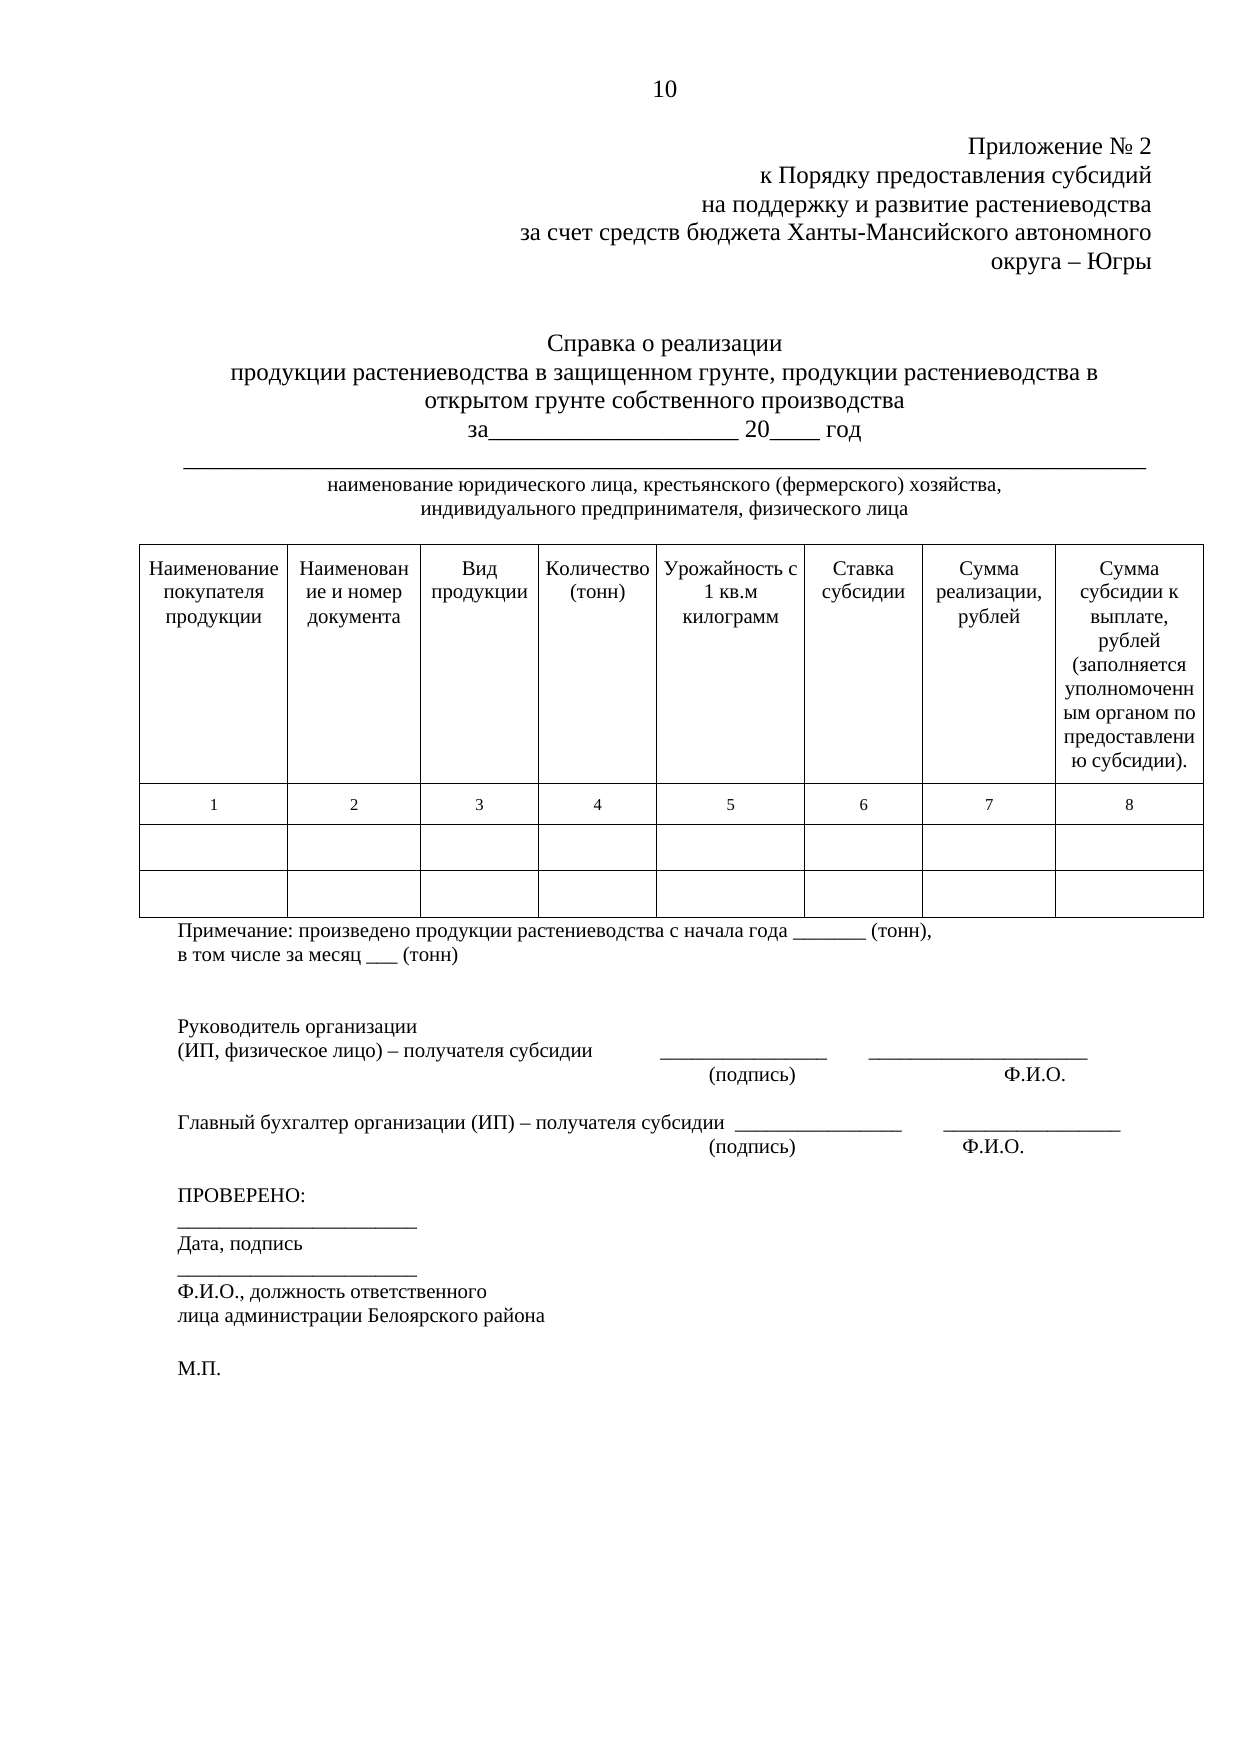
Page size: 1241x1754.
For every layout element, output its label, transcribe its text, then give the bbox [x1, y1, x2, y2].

text округа – Югры [177, 246, 1152, 275]
text ПРОВЕРЕНО: [177, 1182, 1152, 1207]
table_header Наименование и номер документа [288, 545, 420, 783]
text на поддержку и развитие растениеводства [177, 189, 1152, 217]
table_cell [539, 825, 656, 870]
table_cell [805, 871, 922, 917]
table_cell [805, 825, 922, 870]
text М.П. [177, 1356, 1152, 1380]
text за счет средств бюджета Ханты-Мансийского автономного [177, 217, 1152, 246]
table_cell 2 [288, 784, 420, 824]
table_cell 1 [140, 784, 287, 824]
text к Порядку предоставления субсидий [177, 160, 1152, 189]
text лица администрации Белоярского района [177, 1303, 1152, 1327]
table_header Вид продукции [421, 545, 538, 783]
text Справка о реализации [177, 328, 1152, 357]
text Ф.И.О., должность ответственного [177, 1279, 1152, 1303]
text (подпись) Ф.И.О. [177, 1134, 1152, 1158]
text (подпись) Ф.И.О. [177, 1062, 1152, 1086]
text за____________________ 20____ год [177, 414, 1152, 443]
table_cell 7 [923, 784, 1055, 824]
table_cell [923, 825, 1055, 870]
table_cell [1056, 871, 1203, 917]
text _______________________ [177, 1255, 1152, 1279]
text Примечание: произведено продукции растениеводства с начала года _______ (тонн), [177, 918, 1152, 942]
text Руководитель организации [177, 1014, 1152, 1038]
table_cell [288, 871, 420, 917]
text в том числе за месяц ___ (тонн) [177, 942, 1152, 966]
table_header Сумма реализации, рублей [923, 545, 1055, 783]
table_cell [421, 871, 538, 917]
table_header Сумма субсидии к выплате, рублей (заполняется уполномоченным органом по предоставлению субсидии). [1056, 545, 1203, 783]
table_header Наименование покупателя продукции [140, 545, 287, 783]
table_cell [923, 871, 1055, 917]
table_cell [140, 871, 287, 917]
table_cell [539, 871, 656, 917]
table_cell [1056, 825, 1203, 870]
table_header Ставка субсидии [805, 545, 922, 783]
table_cell 5 [657, 784, 804, 824]
text индивидуального предпринимателя, физического лица [177, 496, 1152, 520]
table_cell 4 [539, 784, 656, 824]
text продукции растениеводства в защищенном грунте, продукции растениеводства в открытом грунте собственного производства [177, 357, 1152, 414]
text _____________________________________________________________________________ наименование юридического лица, крестьянского (фермерского) хозяйства, [177, 443, 1152, 496]
text _______________________ [177, 1207, 1152, 1231]
table_cell [657, 825, 804, 870]
text Главный бухгалтер организации (ИП) – получателя субсидии ________________ _________________ [177, 1110, 1152, 1134]
text Приложение № 2 [177, 131, 1152, 160]
text Дата, подпись [177, 1231, 1152, 1255]
text (ИП, физическое лицо) – получателя субсидии ________________ _____________________ [177, 1038, 1152, 1062]
table_cell [288, 825, 420, 870]
table_cell 8 [1056, 784, 1203, 824]
table_cell 6 [805, 784, 922, 824]
table_cell [140, 825, 287, 870]
table_header Урожайность с 1 кв.м килограмм [657, 545, 804, 783]
table_header Количество (тонн) [539, 545, 656, 783]
table_cell [421, 825, 538, 870]
table_cell [657, 871, 804, 917]
table_cell 3 [421, 784, 538, 824]
